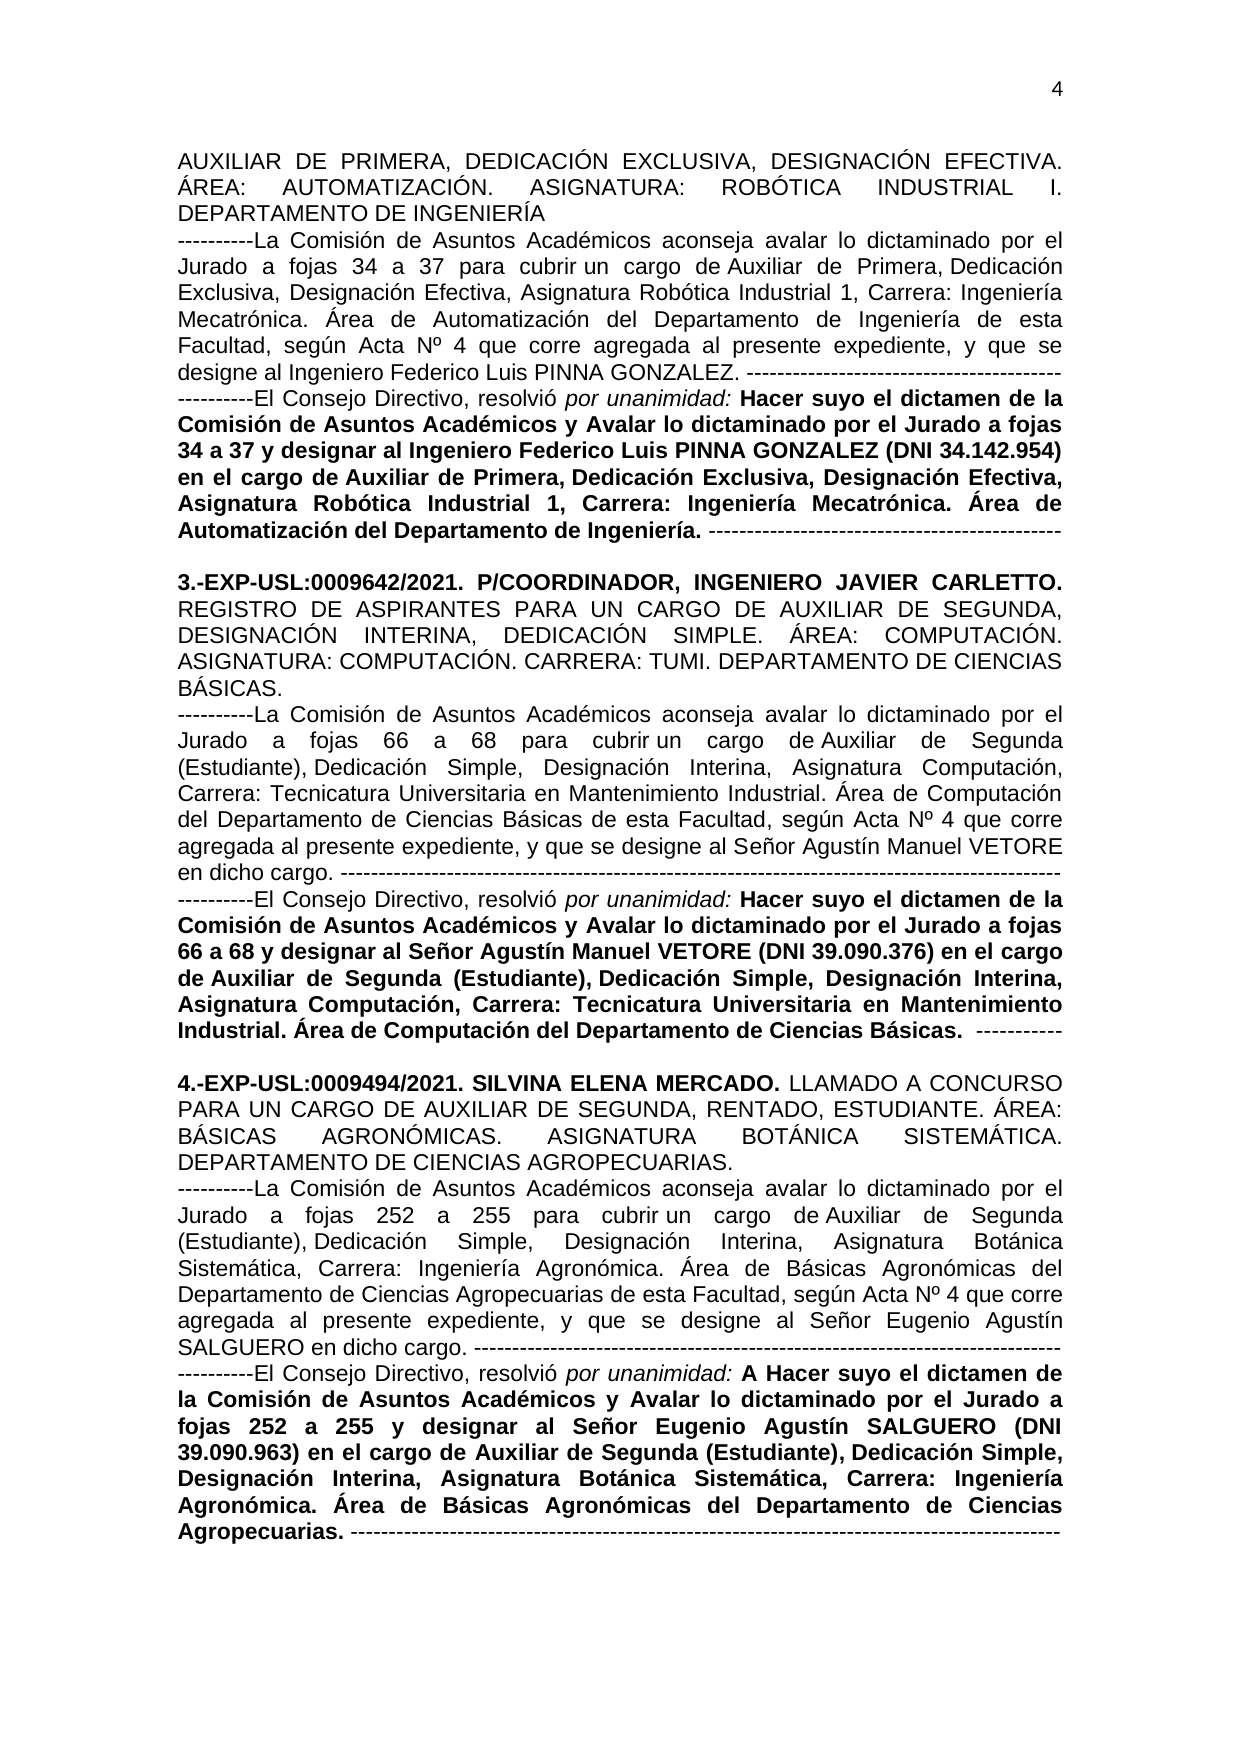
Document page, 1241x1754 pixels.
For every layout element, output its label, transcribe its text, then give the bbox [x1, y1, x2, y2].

text 4.-EXP-USL:0009494/2021. SILVINA ELENA MERCADO. LLAMADO A CONCURSO PARA UN CARGO DE AUXILIAR DE SEGUNDA, RENTADO, ESTUDIANTE. ÁREA: BÁSICAS AGRONÓMICAS. ASIGNATURA BOTÁNICA SISTEMÁTICA. DEPARTAMENTO DE CIENCIAS AGROPECUARIAS. [177, 1070, 1063, 1175]
text 3.-EXP-USL:0009642/2021. P/COORDINADOR, INGENIERO JAVIER CARLETTO. REGISTRO DE ASPIRANTES PARA UN CARGO DE AUXILIAR DE SEGUNDA, DESIGNACIÓN INTERINA, DEDICACIÓN SIMPLE. ÁREA: COMPUTACIÓN. ASIGNATURA: COMPUTACIÓN. CARRERA: TUMI. DEPARTAMENTO DE CIENCIAS BÁSICAS. [177, 569, 1063, 701]
text ----------El Consejo Directivo, resolvió por unanimidad: Hacer suyo el dictamen de la Comisión de Asuntos Académicos y Avalar lo dictaminado por el Jurado a fojas 34 a 37 y designar al Ingeniero Federico Luis PINNA GONZALEZ (DNI 34.142.954) en el cargo de Auxiliar de Primera, Dedicación Exclusiva, Designación Efectiva, Asignatura Robótica Industrial 1, Carrera: Ingeniería Mecatrónica. Área de Automatización del Departamento de Ingeniería. [177, 385, 1063, 438]
text ----------El Consejo Directivo, resolvió por unanimidad: Hacer suyo el dictamen de la Comisión de Asuntos Académicos y Avalar lo dictaminado por el Jurado a fojas 66 a 68 y designar al Señor Agustín Manuel VETORE (DNI 39.090.376) en el cargo de Auxiliar de Segunda (Estudiante), Dedicación Simple, Designación Interina, Asignatura Computación, Carrera: Tecnicatura Universitaria en Mantenimiento Industrial. Área de Computación del Departamento de Ciencias Básicas. [177, 886, 1063, 938]
text ----------El Consejo Directivo, resolvió por unanimidad: A Hacer suyo el dictamen de la Comisión de Asuntos Académicos y Avalar lo dictaminado por el Jurado a fojas 252 a 255 y designar al Señor Eugenio Agustín SALGUERO (DNI 39.090.963) en el cargo de Auxiliar de Segunda (Estudiante), Dedicación Simple, Designación Interina, Asignatura Botánica Sistemática, Carrera: Ingeniería Agronómica. Área de Básicas Agronómicas del Departamento de Ciencias Agropecuarias. [177, 1360, 741, 1413]
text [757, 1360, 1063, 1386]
text ----------La Comisión de Asuntos Académicos aconseja avalar lo dictaminado por el Jurado a fojas 34 a 37 para cubrir un cargo de Auxiliar de Primera, Dedicación Exclusiva, Designación Efectiva, Asignatura Robótica Industrial 1, Carrera: Ingeniería Mecatrónica. Área de Automatización del Departamento de Ingeniería de esta Facultad, según Acta Nº 4 que corre agregada al presente expediente, y que se designe al Ingeniero Federico Luis PINNA GONZALEZ. [177, 227, 765, 279]
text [177, 148, 1063, 227]
